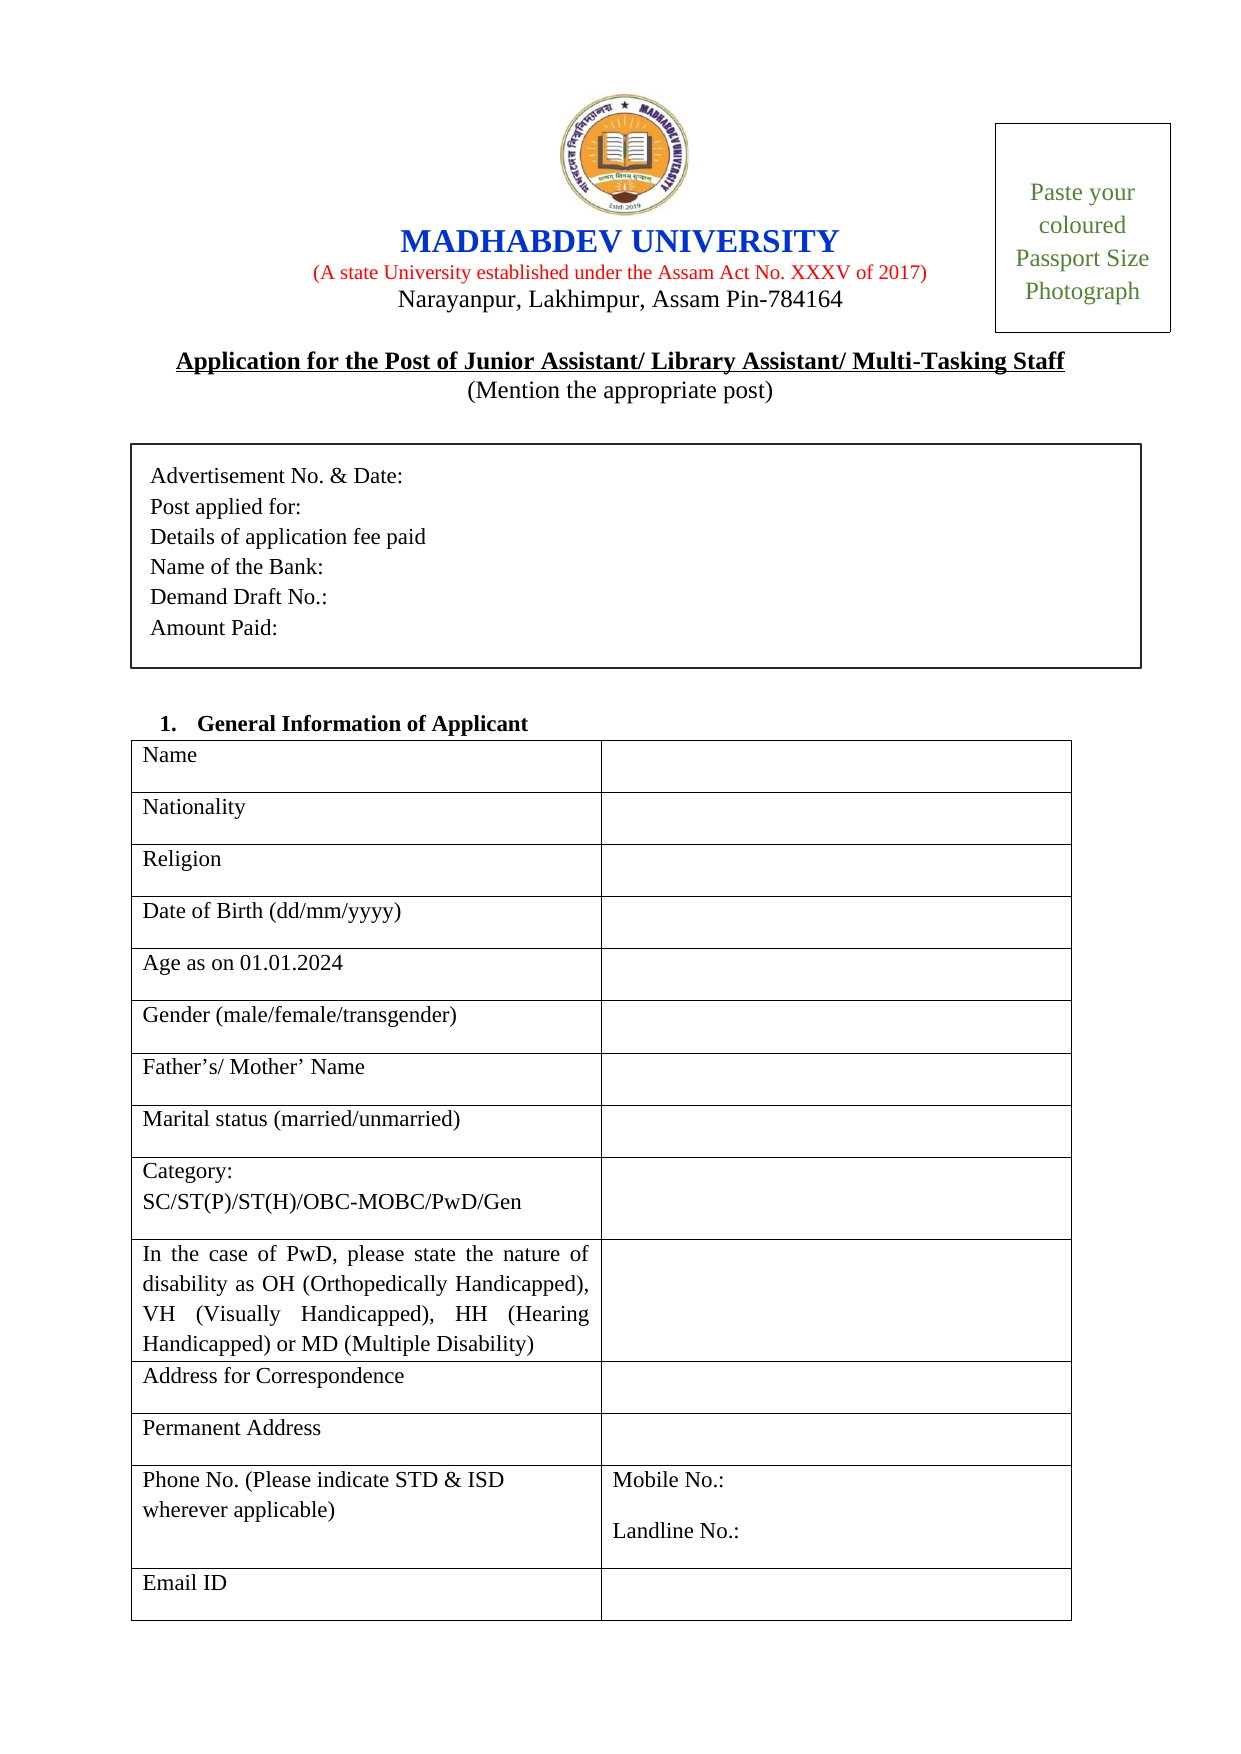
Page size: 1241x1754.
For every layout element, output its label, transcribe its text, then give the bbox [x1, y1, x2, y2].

table_cell Marital status (married/unmarried) [132, 1106, 601, 1157]
subtitle MADHABDEV UNIVERSITY [150, 221, 995, 260]
subtitle Application for the Post of Junior Assistant/ Library Assistant/ Multi-Tasking Staff [150, 346, 1090, 375]
picture [560, 94, 689, 219]
table_cell [602, 1362, 1071, 1413]
table_cell [602, 1240, 1071, 1361]
table_cell [602, 897, 1071, 948]
table_cell Date of Birth (dd/mm/yyyy) [132, 897, 601, 948]
table_cell Permanent Address [132, 1414, 601, 1465]
text Post applied for: [150, 493, 1090, 519]
table_cell In the case of PwD, please state the nature of disability as OH (Orthopedically Handicapped), VH (Visually Handicapped), HH (Hearing Handicapped) or MD (Multiple Disability) [132, 1240, 601, 1361]
text Details of application fee paid [150, 523, 1090, 549]
list General Information of Applicant [159, 710, 1090, 736]
text (Mention the appropriate post) [150, 375, 1090, 403]
table_cell [602, 845, 1071, 896]
table_header [602, 741, 1071, 792]
table_cell Address for Correspondence [132, 1362, 601, 1413]
table_cell [602, 1001, 1071, 1052]
table_cell Phone No. (Please indicate STD & ISD wherever applicable) [132, 1466, 601, 1568]
table_cell [602, 1158, 1071, 1239]
table_cell [602, 1569, 1071, 1620]
table_cell [602, 949, 1071, 1000]
text Amount Paid: [150, 613, 1090, 640]
subtitle Narayanpur, Lakhimpur, Assam Pin-784164 [150, 284, 995, 312]
text Demand Draft No.: [150, 583, 1090, 610]
subtitle (A state University established under the Assam Act No. XXXV of 2017) [150, 260, 995, 284]
table_cell Gender (male/female/transgender) [132, 1001, 601, 1052]
table_header Name [132, 741, 601, 792]
text Name of the Bank: [150, 553, 1090, 579]
table_cell Nationality [132, 793, 601, 844]
table_cell [602, 1054, 1071, 1104]
table_cell Mobile No.: Landline No.: [602, 1466, 1071, 1568]
table_cell Father’s/ Mother’ Name [132, 1054, 601, 1104]
table_cell Category: SC/ST(P)/ST(H)/OBC-MOBC/PwD/Gen [132, 1158, 601, 1239]
table_cell Email ID [132, 1569, 601, 1620]
table_cell [602, 1414, 1071, 1465]
subtitle Narayanpur, Lakhimpur, Assam Pin-784164 [996, 284, 1090, 312]
text Advertisement No. & Date: [150, 462, 1090, 489]
table_cell [602, 1106, 1071, 1157]
subtitle MADHABDEV UNIVERSITY [996, 221, 1090, 260]
table_cell Age as on 01.01.2024 [132, 949, 601, 1000]
table_cell [602, 793, 1071, 844]
table_cell Religion [132, 845, 601, 896]
